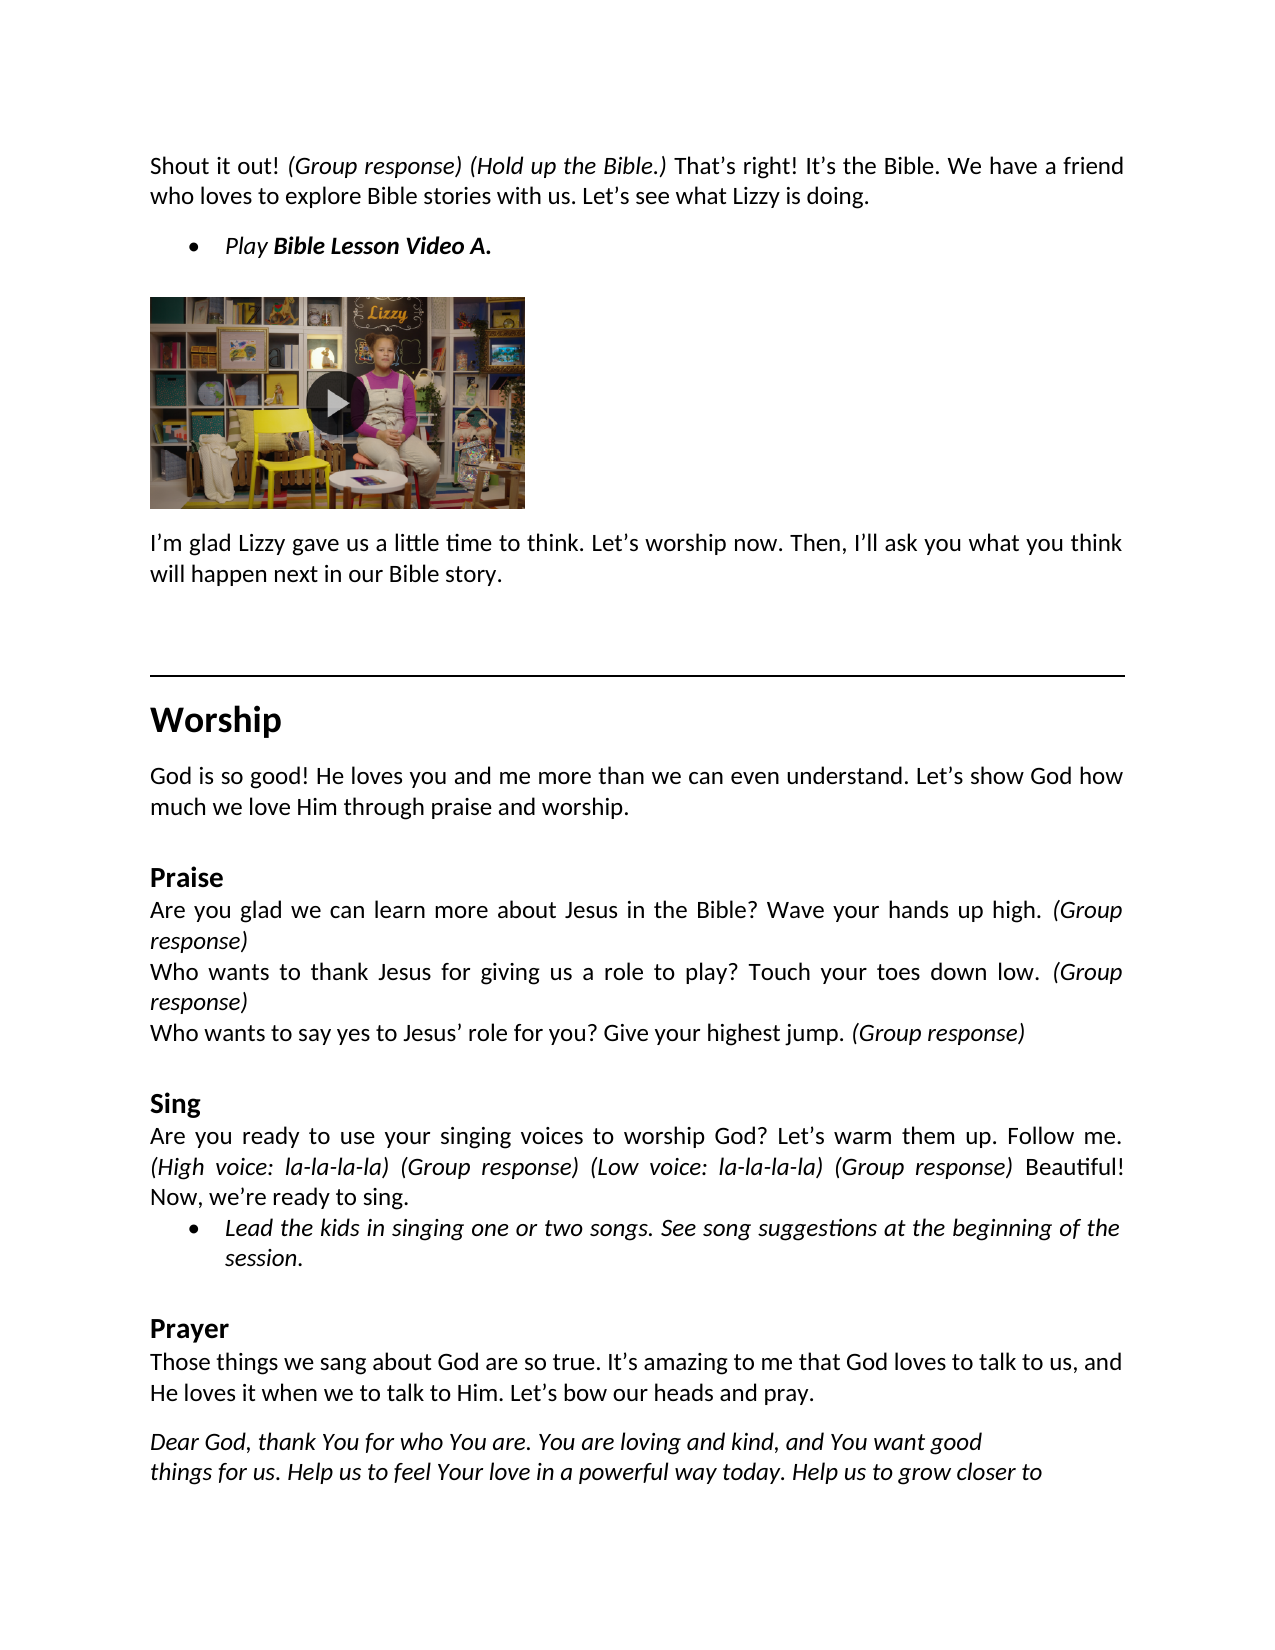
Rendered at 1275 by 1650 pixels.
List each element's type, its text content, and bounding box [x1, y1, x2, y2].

text Who wants to say yes to Jesus’ role for you? Give your highest jump. (Group response) [150, 1017, 1125, 1047]
text Prayer [150, 1311, 1125, 1346]
text Are you glad we can learn more about Jesus in the Bible? Wave your hands up high. (Group response) [150, 895, 1125, 956]
text I’m glad Lizzy gave us a little time to think. Let’s worship now. Then, I’ll ask you what you think will happen next in our Bible story. [150, 527, 1125, 588]
text Those things we sang about God are so true. It’s amazing to me that God loves to talk to us, and He loves it when we to talk to Him. Let’s bow our heads and pray. [150, 1346, 1125, 1407]
picture [150, 297, 525, 509]
text Sing [150, 1085, 1125, 1120]
text God is so good! He loves you and me more than we can even understand. Let’s show God how much we love Him through praise and worship. [150, 761, 1125, 822]
text • Play Bible Lesson Video A. [187, 230, 1125, 260]
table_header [150, 1407, 1050, 1487]
text Worship [150, 696, 1125, 742]
text Praise [150, 859, 1125, 895]
text Are you ready to use your singing voices to worship God? Let’s warm them up. Follow me. (High voice: la-la-la-la) (Group response) (Low voice: la-la-la-la) (Group response) Beautiful! Now, we’re ready to sing. [150, 1120, 1125, 1212]
text Who wants to thank Jesus for giving us a role to play? Touch your toes down low. (Group response) [150, 956, 1125, 1017]
text • Lead the kids in singing one or two songs. See song suggestions at the beginning of the session. [187, 1212, 1125, 1273]
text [150, 150, 1125, 211]
